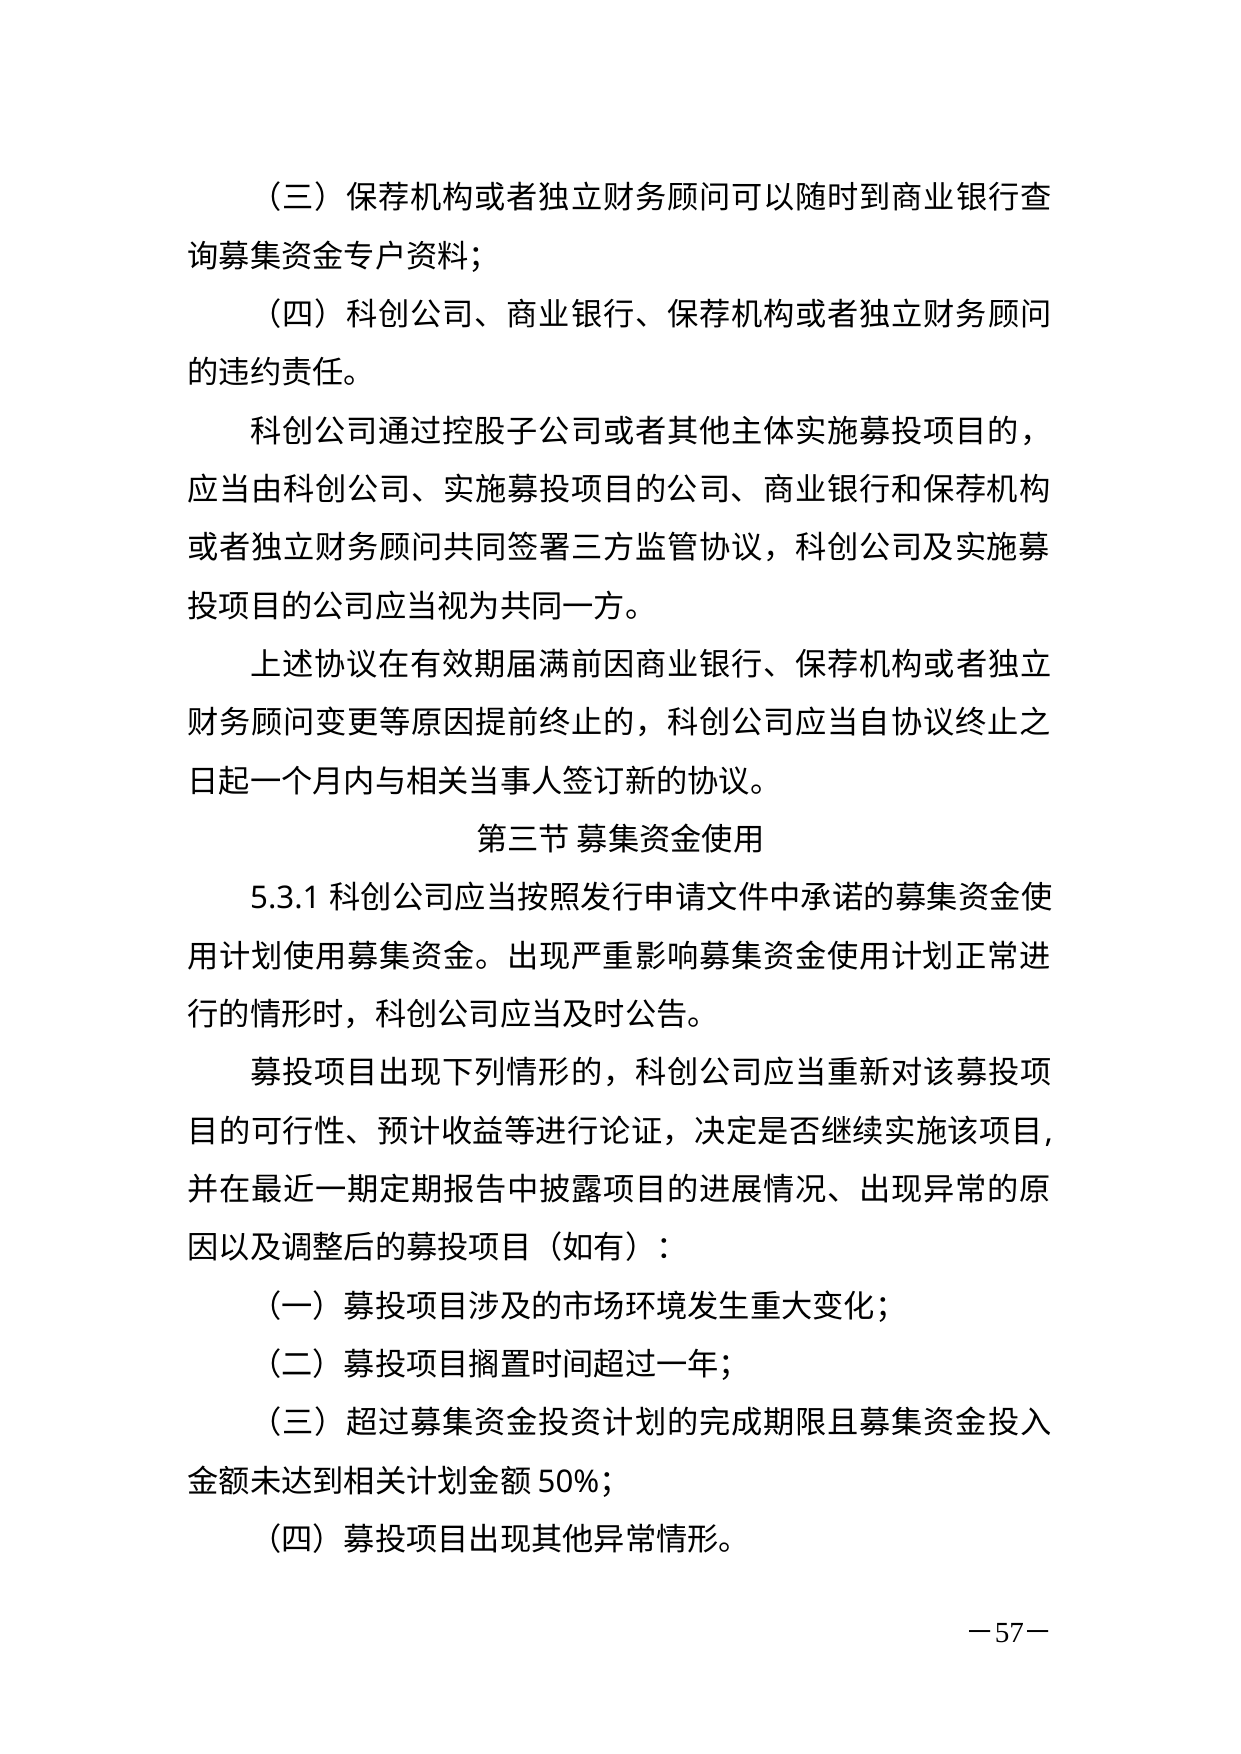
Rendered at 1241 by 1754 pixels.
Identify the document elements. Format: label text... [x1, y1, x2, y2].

text （四）科创公司、商业银行、保荐机构或者独立财务顾问的违约责任。 [187, 279, 1053, 395]
text （三）超过募集资金投资计划的完成期限且募集资金投入金额未达到相关计划金额50%； [187, 1387, 1053, 1504]
text （一）募投项目涉及的市场环境发生重大变化； [187, 1270, 1053, 1329]
text 第三节 募集资金使用 [187, 804, 1053, 862]
text （四）募投项目出现其他异常情形。 [187, 1504, 1053, 1562]
text 募投项目出现下列情形的，科创公司应当重新对该募投项目的可行性、预计收益等进行论证，决定是否继续实施该项目,并在最近一期定期报告中披露项目的进展情况、出现异常的原因以及调整后的募投项目（如有）： [187, 1037, 1053, 1270]
text 上述协议在有效期届满前因商业银行、保荐机构或者独立财务顾问变更等原因提前终止的，科创公司应当自协议终止之日起一个月内与相关当事人签订新的协议。 [187, 629, 1053, 804]
text 5.3.1 科创公司应当按照发行申请文件中承诺的募集资金使用计划使用募集资金。出现严重影响募集资金使用计划正常进行的情形时，科创公司应当及时公告。 [187, 862, 1053, 1037]
text 科创公司通过控股子公司或者其他主体实施募投项目的，应当由科创公司、实施募投项目的公司、商业银行和保荐机构或者独立财务顾问共同签署三方监管协议，科创公司及实施募投项目的公司应当视为共同一方。 [187, 395, 1053, 629]
text （二）募投项目搁置时间超过一年； [187, 1329, 1053, 1387]
text （三）保荐机构或者独立财务顾问可以随时到商业银行查询募集资金专户资料； [187, 162, 1053, 279]
